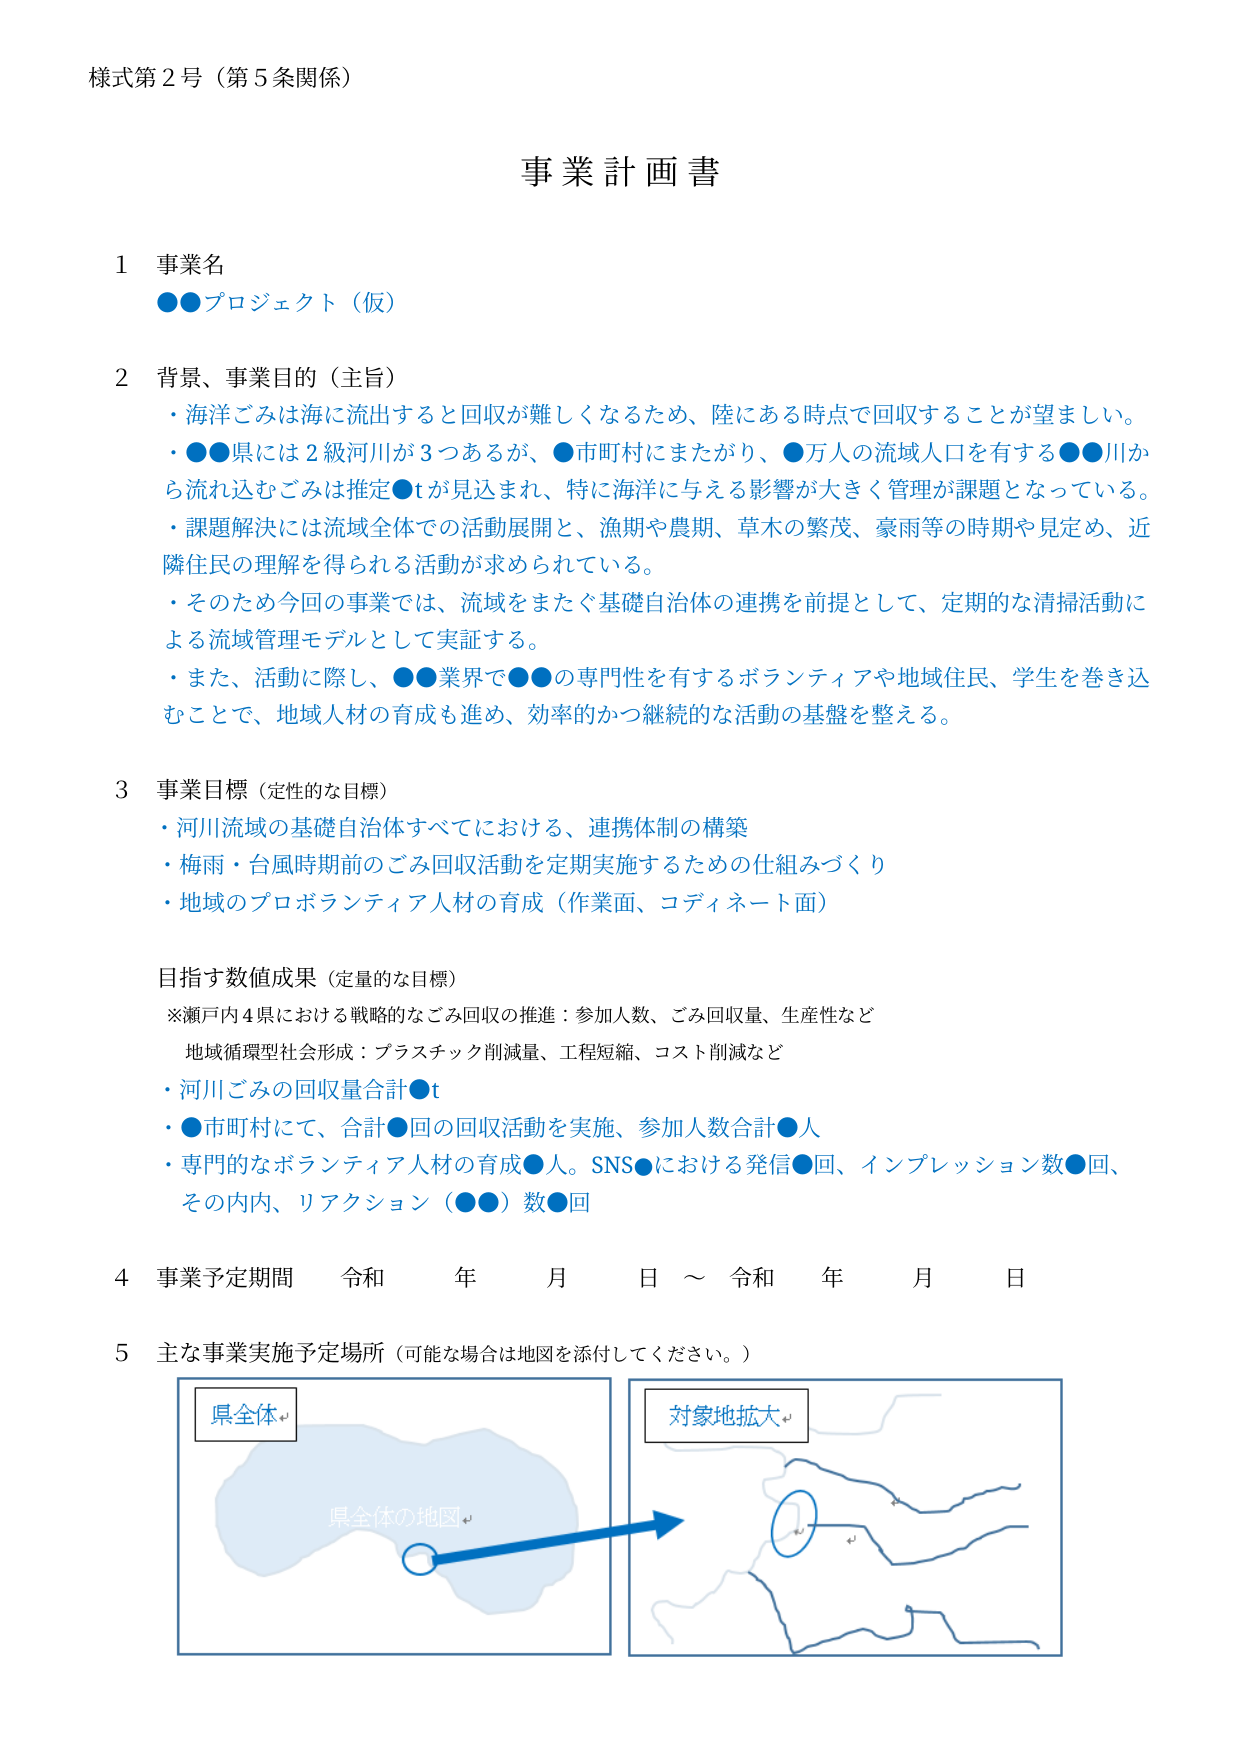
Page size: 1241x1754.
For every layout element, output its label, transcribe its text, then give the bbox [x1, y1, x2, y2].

text その内内、リアクション（●●）数●回 [89, 1183, 1152, 1220]
text 事 業 計 画 書 [89, 133, 1152, 208]
text ・海洋ごみは海に流出すると回収が難しくなるため、陸にある時点で回収することが望ましい。 [162, 395, 1152, 433]
text ３ 事業目標（定性的な目標） [111, 770, 1152, 808]
text ・地域のプロボランティア人材の育成（作業面、コディネート面） [111, 883, 1152, 920]
text ・課題解決には流域全体での活動展開と、漁期や農期、草木の繁茂、豪雨等の時期や見定め、近隣住民の理解を得られる活動が求められている。 [162, 508, 1152, 583]
text ・専門的なボランティア人材の育成●人。SNS●における発信●回、インプレッション数●回、 [89, 1145, 1152, 1183]
text ・河川流域の基礎自治体すべてにおける、連携体制の構築 [111, 808, 1152, 845]
text ●●プロジェクト（仮） [111, 283, 1152, 320]
text ５ 主な事業実施予定場所（可能な場合は地図を添付してください。） [111, 1333, 1152, 1370]
text ４ 事業予定期間 令和 年 月 日 ～ 令和 年 月 日 [111, 1258, 1152, 1295]
text ・●●県には2級河川が3つあるが、●市町村にまたがり、●万人の流域人口を有する●●川から流れ込むごみは推定●tが見込まれ、特に海洋に与える影響が大きく管理が課題となっている。 [162, 433, 1152, 508]
text １ 事業名 [111, 245, 1152, 283]
text 様式第２号（第５条関係） [89, 58, 1152, 95]
text 地域循環型社会形成：プラスチック削減量、工程短縮、コスト削減など [111, 1033, 1152, 1070]
text ・●市町村にて、合計●回の回収活動を実施、参加人数合計●人 [89, 1108, 1152, 1145]
text ※瀬戸内4県における戦略的なごみ回収の推進：参加人数、ごみ回収量、生産性など [111, 995, 1152, 1033]
text ２ 背景、事業目的（主旨） [111, 358, 1152, 395]
picture [167, 1371, 1073, 1662]
text ・そのため今回の事業では、流域をまたぐ基礎自治体の連携を前提として、定期的な清掃活動による流域管理モデルとして実証する。 [162, 583, 1152, 658]
text ・また、活動に際し、●●業界で●●の専門性を有するボランティアや地域住民、学生を巻き込むことで、地域人材の育成も進め、効率的かつ継続的な活動の基盤を整える。 [162, 658, 1152, 733]
text ・河川ごみの回収量合計●t [111, 1070, 1152, 1108]
text ・梅雨・台風時期前のごみ回収活動を定期実施するための仕組みづくり [111, 845, 1152, 883]
text 目指す数値成果（定量的な目標） [111, 958, 1152, 995]
